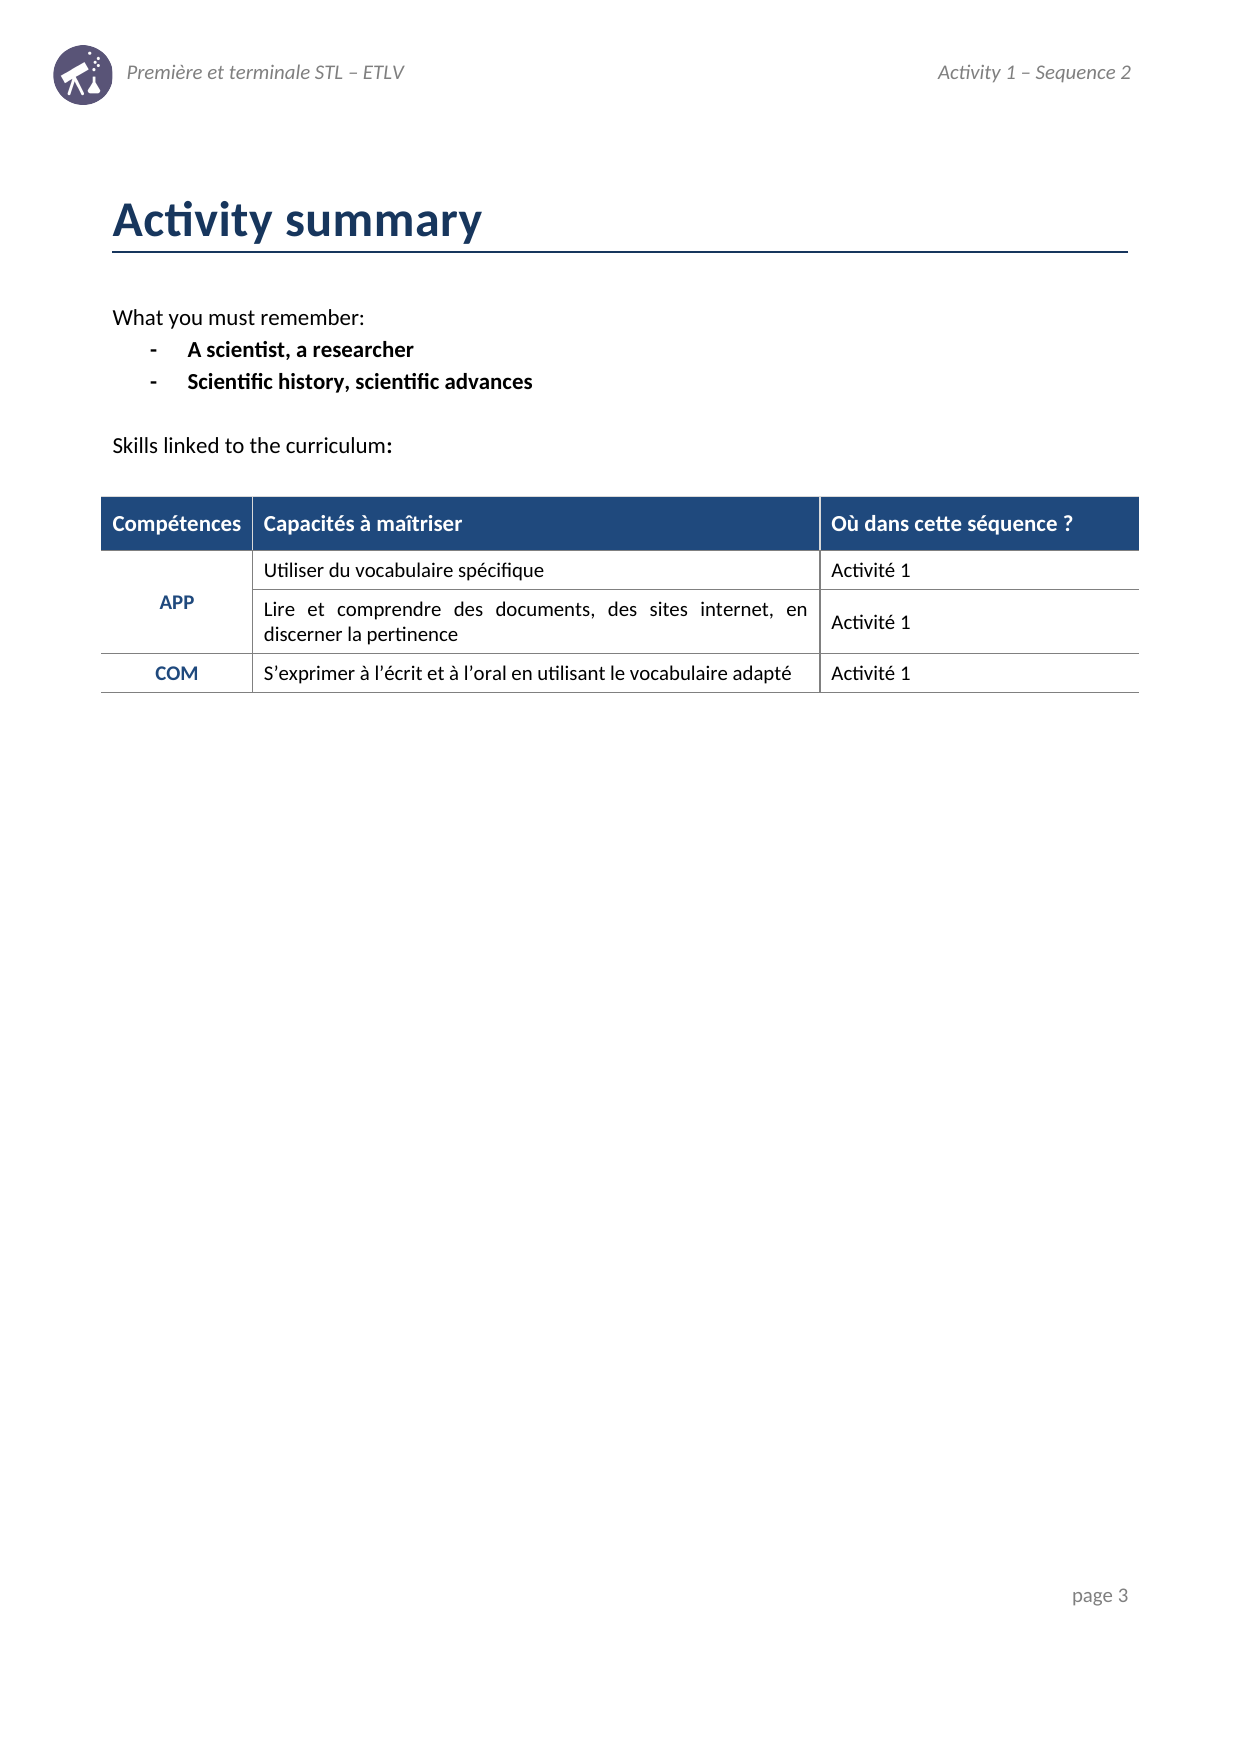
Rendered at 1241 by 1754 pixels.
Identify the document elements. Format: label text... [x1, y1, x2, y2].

title Activity summary [112, 187, 1128, 251]
table_cell Activité 1 [821, 590, 1139, 653]
picture [53, 45, 113, 105]
text What you must remember: [112, 303, 1128, 331]
table_header Compétences [101, 497, 252, 550]
text Skills linked to the curriculum: [112, 431, 1128, 459]
table_cell Activité 1 [821, 551, 1139, 589]
list A scientist, a researcher [150, 335, 1128, 363]
table_cell APP [101, 551, 252, 653]
table_cell Lire et comprendre des documents, des sites internet, en discerner la pertinence [253, 590, 819, 653]
list Scientific history, scientific advances [150, 367, 1128, 395]
table_header Où dans cette séquence ? [821, 497, 1139, 550]
table_cell COM [101, 654, 252, 692]
table_cell Activité 1 [821, 654, 1139, 692]
table_cell Utiliser du vocabulaire spécifique [253, 551, 819, 589]
table_cell S’exprimer à l’écrit et à l’oral en utilisant le vocabulaire adapté [253, 654, 819, 692]
table_header Capacités à maîtriser [253, 497, 819, 550]
